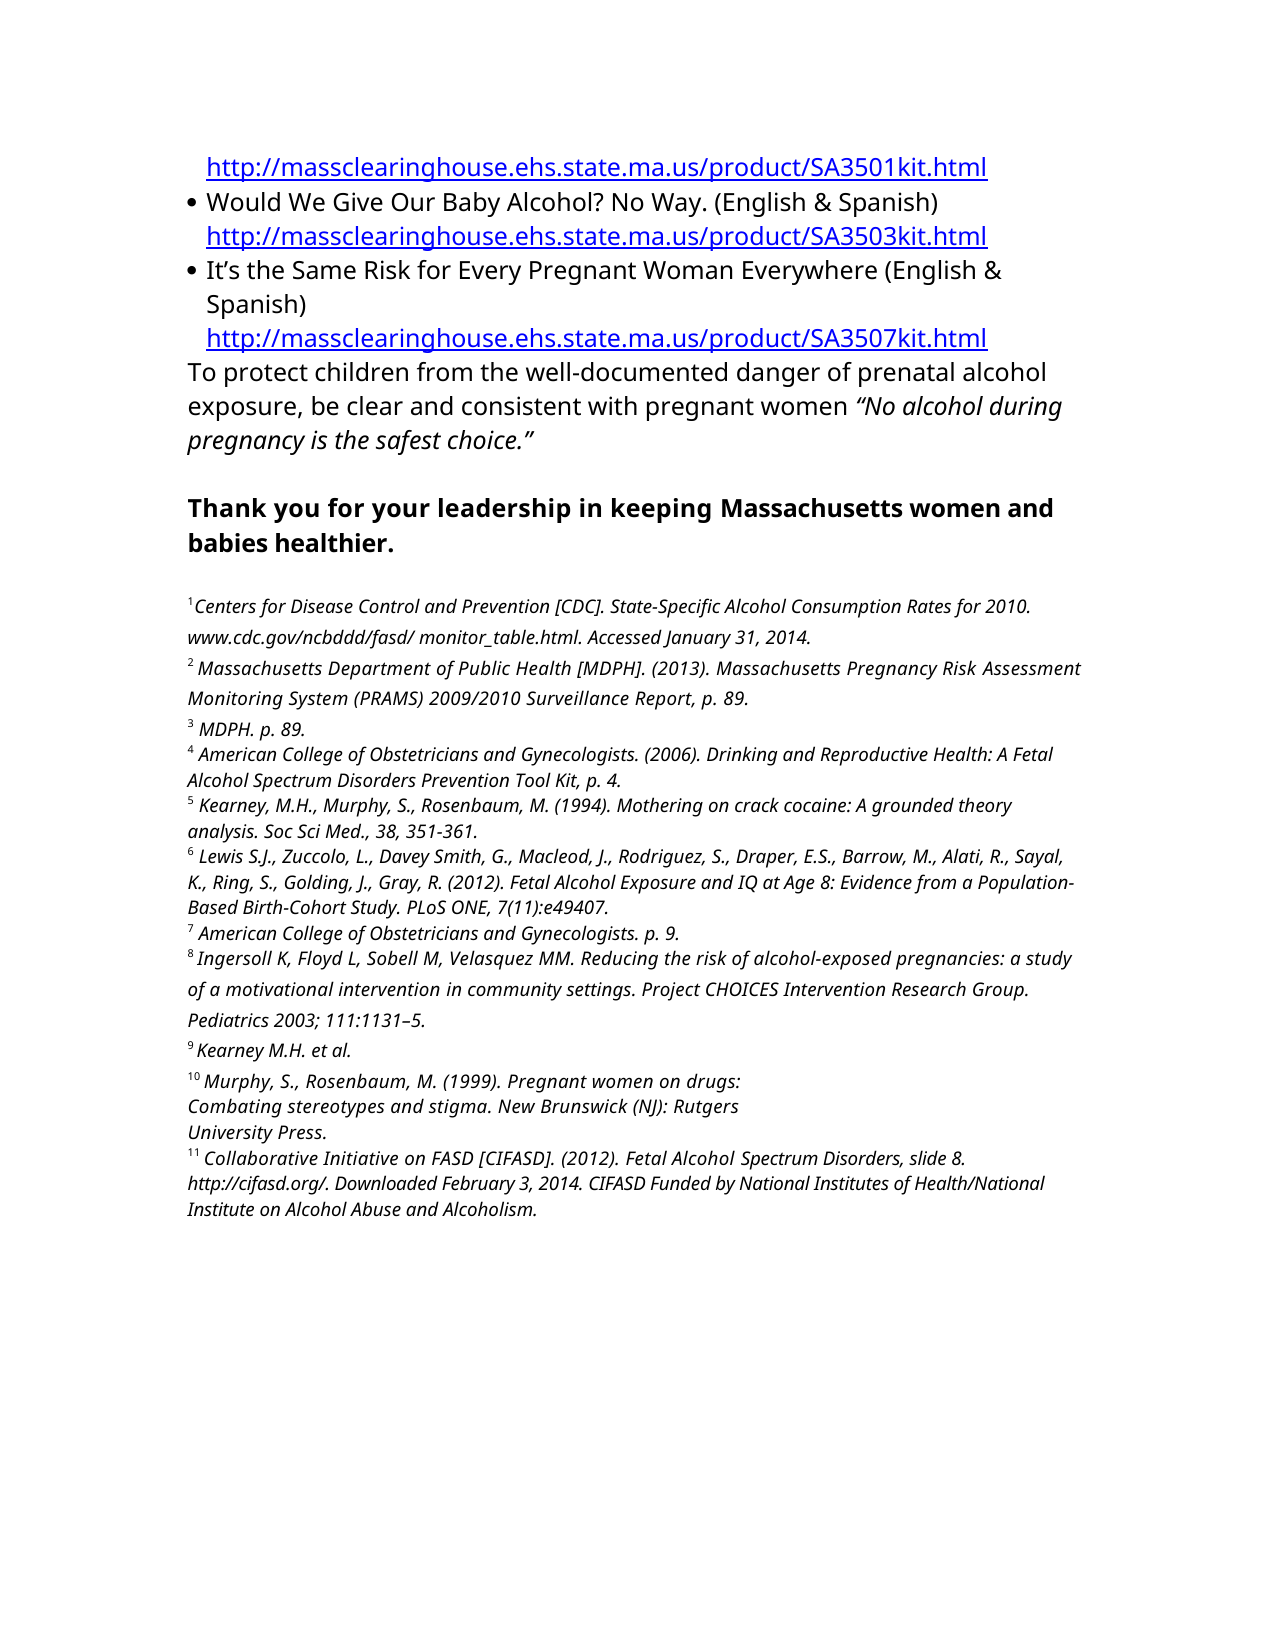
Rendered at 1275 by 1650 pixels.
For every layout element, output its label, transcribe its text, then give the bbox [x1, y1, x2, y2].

list Would We Give Our Baby Alcohol? No Way. (English & Spanish) http://massclearinghouse.ehs.state.ma.us/product/SA3503kit.html [187, 184, 1087, 252]
text 2 Massachusetts Department of Public Health [MDPH]. (2013). Massachusetts Pregnancy Risk Assessment Monitoring System (PRAMS) 2009/2010 Surveillance Report, p. 89. [187, 655, 1087, 711]
text To protect children from the well-documented danger of prenatal alcohol exposure, be clear and consistent with pregnant women “No alcohol during pregnancy is the safest choice.” [187, 355, 1087, 457]
text 10 Murphy, S., Rosenbaum, M. (1999). Pregnant women on drugs: Combating stereotypes and stigma. New Brunswick (NJ): Rutgers University Press. [187, 1068, 1087, 1145]
text 5 Kearney, M.H., Murphy, S., Rosenbaum, M. (1994). Mothering on crack cocaine: A grounded theory analysis. Soc Sci Med., 38, 351-361. [187, 793, 1087, 844]
text 9 Kearney M.H. et al. [187, 1038, 1087, 1063]
text 1Centers for Disease Control and Prevention [CDC]. State-Specific Alcohol Consumption Rates for 2010. www.cdc.gov/ncbddd/fasd/ monitor_table.html. Accessed January 31, 2014. [187, 593, 1087, 650]
text 7 American College of Obstetricians and Gynecologists. p. 9. [187, 920, 1087, 946]
text 6 Lewis S.J., Zuccolo, L., Davey Smith, G., Macleod, J., Rodriguez, S., Draper, E.S., Barrow, M., Alati, R., Sayal, K., Ring, S., Golding, J., Gray, R. (2012). Fetal Alcohol Exposure and IQ at Age 8: Evidence from a Population-Based Birth-Cohort Study. PLoS ONE, 7(11):e49407. [187, 844, 1087, 920]
text 3 MDPH. p. 89. [187, 716, 1087, 742]
text 4 American College of Obstetricians and Gynecologists. (2006). Drinking and Reproductive Health: A Fetal Alcohol Spectrum Disorders Prevention Tool Kit, p. 4. [187, 742, 1087, 793]
text 11 Collaborative Initiative on FASD [CIFASD]. (2012). Fetal Alcohol Spectrum Disorders, slide 8. http://cifasd.org/. Downloaded February 3, 2014. CIFASD Funded by National Institutes of Health/National Institute on Alcohol Abuse and Alcoholism. [187, 1145, 1087, 1221]
text Thank you for your leadership in keeping Massachusetts women and babies healthier. [187, 491, 1087, 559]
text 8 Ingersoll K, Floyd L, Sobell M, Velasquez MM. Reducing the risk of alcohol-exposed pregnancies: a study of a motivational intervention in community settings. Project CHOICES Intervention Research Group. Pediatrics 2003; 111:1131–5. [187, 946, 1087, 1032]
list It’s the Same Risk for Every Pregnant Woman Everywhere (English & Spanish) http://massclearinghouse.ehs.state.ma.us/product/SA3507kit.html [187, 252, 1087, 354]
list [187, 150, 1087, 184]
